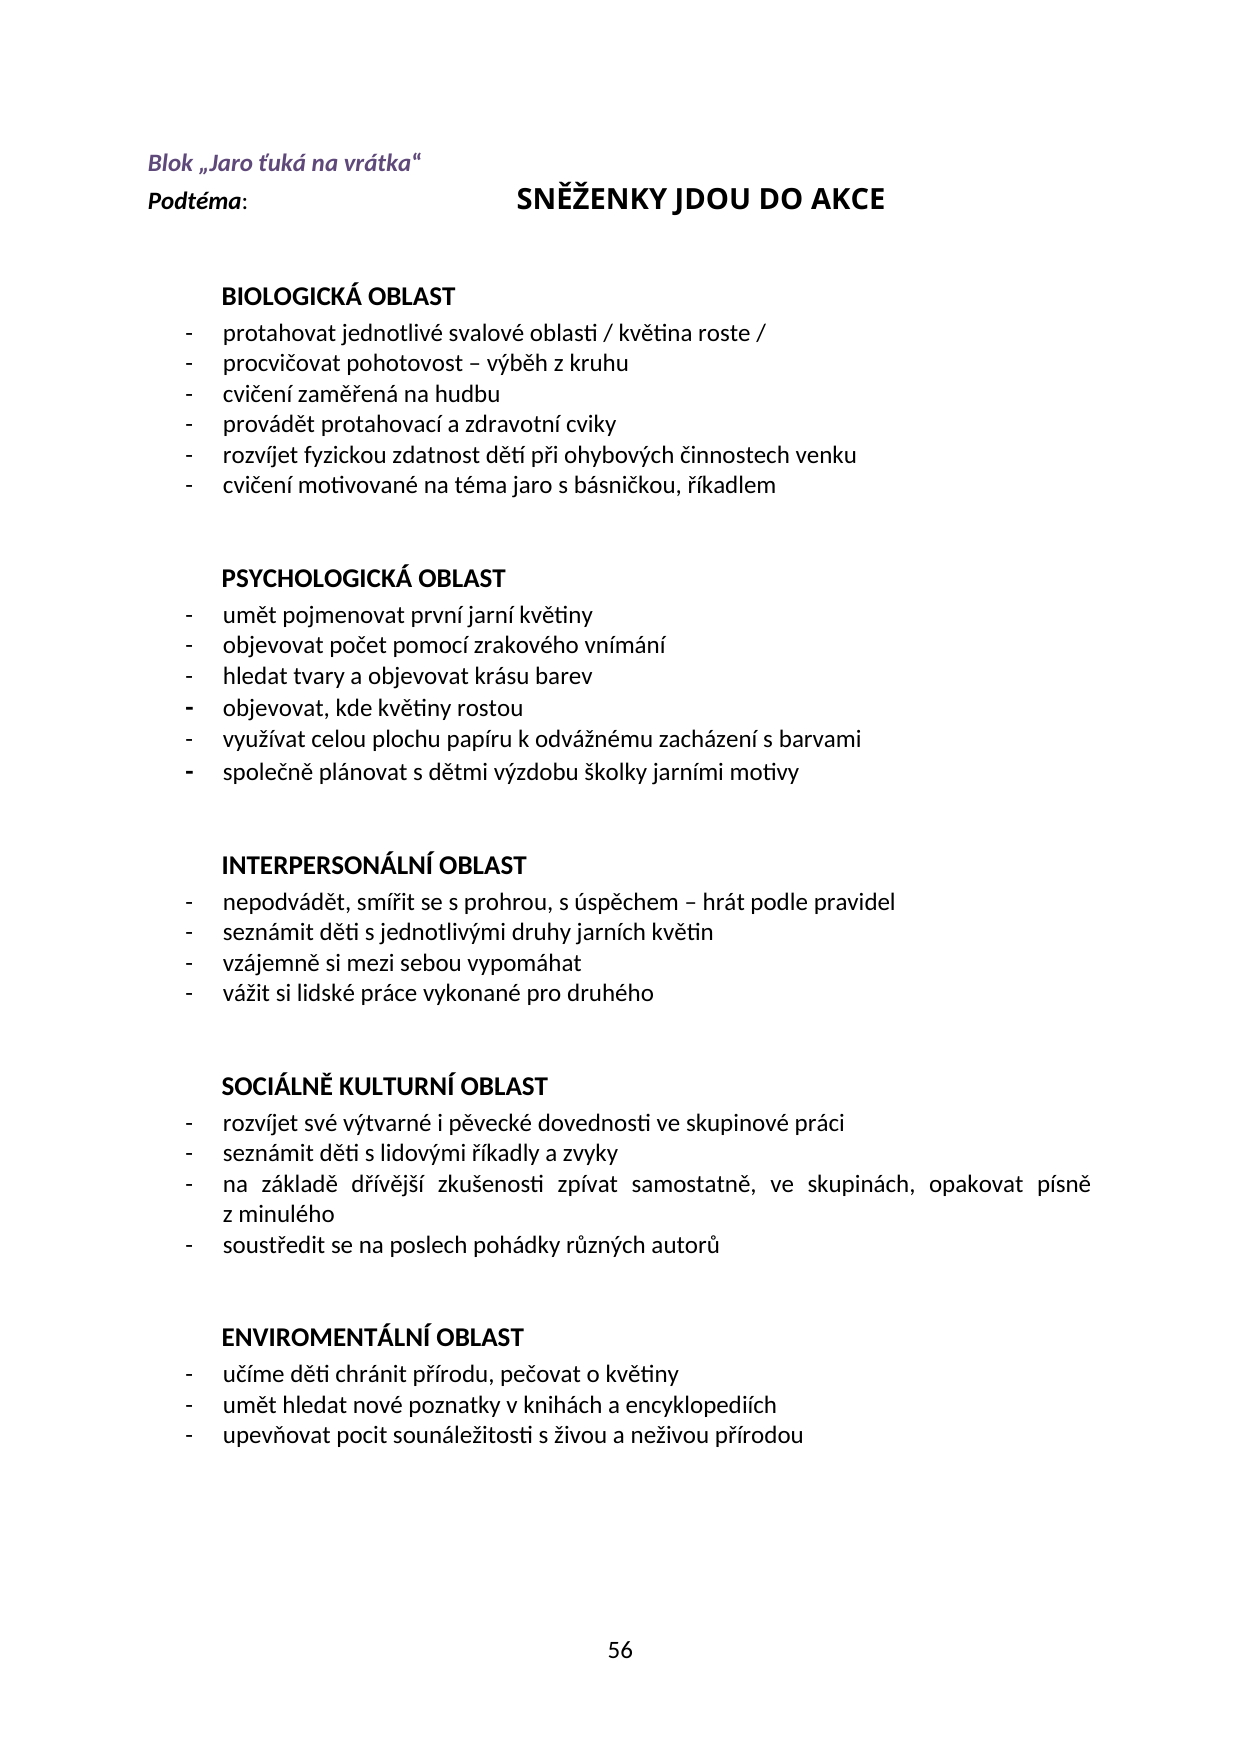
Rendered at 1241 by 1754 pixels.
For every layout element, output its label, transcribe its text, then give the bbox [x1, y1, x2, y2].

text INTERPERSONÁLNÍ OBLAST [148, 848, 1093, 881]
list objevovat, kde květiny rostou [185, 690, 1093, 723]
list hledat tvary a objevovat krásu barev [185, 660, 1093, 690]
list soustředit se na poslech pohádky různých autorů [185, 1229, 1093, 1259]
list cvičení motivované na téma jaro s básničkou, říkadlem [185, 469, 1093, 500]
text Podtéma: SNĚŽENKY JDOU DO AKCE [148, 178, 1093, 218]
list umět pojmenovat první jarní květiny [185, 599, 1093, 629]
list společně plánovat s dětmi výzdobu školky jarními motivy [185, 754, 1093, 787]
list procvičovat pohotovost – výběh z kruhu [185, 347, 1093, 378]
list seznámit děti s jednotlivými druhy jarních květin [185, 916, 1093, 947]
list seznámit děti s lidovými říkadly a zvyky [185, 1137, 1093, 1168]
list protahovat jednotlivé svalové oblasti / květina roste / [185, 317, 1093, 347]
subtitle Blok „Jaro ťuká na vrátka“ [148, 148, 1093, 178]
list umět hledat nové poznatky v knihách a encyklopediích [185, 1389, 1093, 1419]
list využívat celou plochu papíru k odvážnému zacházení s barvami [185, 723, 1093, 754]
list cvičení zaměřená na hudbu [185, 378, 1093, 408]
text ENVIROMENTÁLNÍ OBLAST [148, 1321, 1093, 1354]
list rozvíjet fyzickou zdatnost dětí při ohybových činnostech venku [185, 439, 1093, 469]
list provádět protahovací a zdravotní cviky [185, 408, 1093, 439]
list učíme děti chránit přírodu, pečovat o květiny [185, 1358, 1093, 1389]
text BIOLOGICKÁ OBLAST [148, 279, 1093, 312]
list upevňovat pocit sounáležitosti s živou a neživou přírodou [185, 1419, 1093, 1450]
text PSYCHOLOGICKÁ OBLAST [148, 561, 1093, 594]
text SOCIÁLNĚ KULTURNÍ OBLAST [148, 1069, 1093, 1102]
list nepodvádět, smířit se s prohrou, s úspěchem – hrát podle pravidel [185, 886, 1093, 916]
list vzájemně si mezi sebou vypomáhat [185, 947, 1093, 977]
list rozvíjet své výtvarné i pěvecké dovednosti ve skupinové práci [185, 1107, 1093, 1137]
list vážit si lidské práce vykonané pro druhého [185, 977, 1093, 1008]
list na základě dřívější zkušenosti zpívat samostatně, ve skupinách, opakovat písně z minulého [185, 1168, 1093, 1229]
list objevovat počet pomocí zrakového vnímání [185, 629, 1093, 660]
